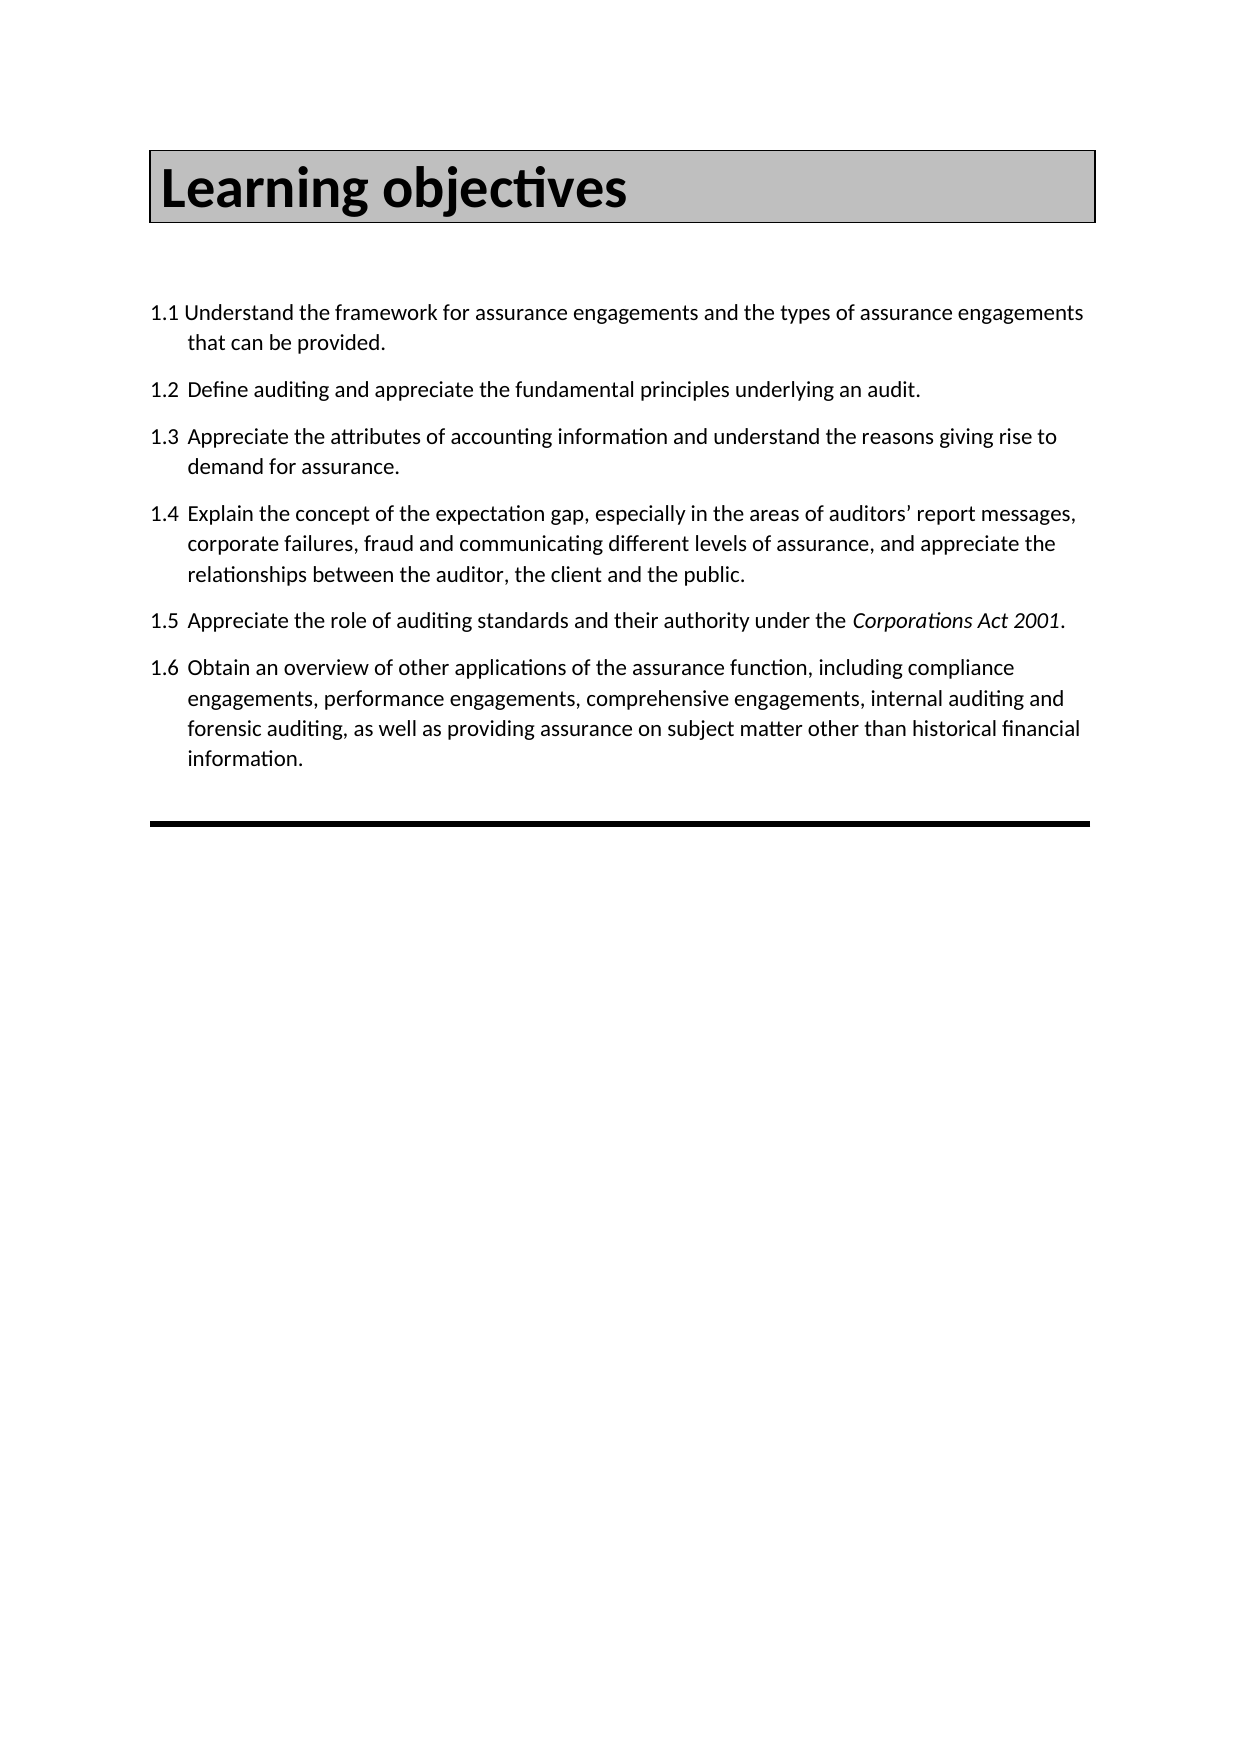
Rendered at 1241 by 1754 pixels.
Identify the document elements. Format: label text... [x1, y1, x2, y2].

text 1.5 Appreciate the role of auditing standards and their authority under the Corporations Act 2001. [150, 607, 1090, 634]
text 1.2 Define auditing and appreciate the fundamental principles underlying an audit. [150, 375, 1090, 403]
text 1.6 Obtain an overview of other applications of the assurance function, including compliance engagements, performance engagements, comprehensive engagements, internal auditing and forensic auditing, as well as providing assurance on subject matter other than historical financial information. [150, 653, 1090, 772]
table_header Learning objectives [151, 151, 1094, 222]
text 1.3 Appreciate the attributes of accounting information and understand the reasons giving rise to demand for assurance. [150, 422, 1090, 480]
text 1.1 Understand the framework for assurance engagements and the types of assurance engagements that can be provided. [150, 298, 1090, 356]
text 1.4 Explain the concept of the expectation gap, especially in the areas of auditors’ report messages, corporate failures, fraud and communicating different levels of assurance, and appreciate the relationships between the auditor, the client and the public. [150, 499, 1090, 588]
